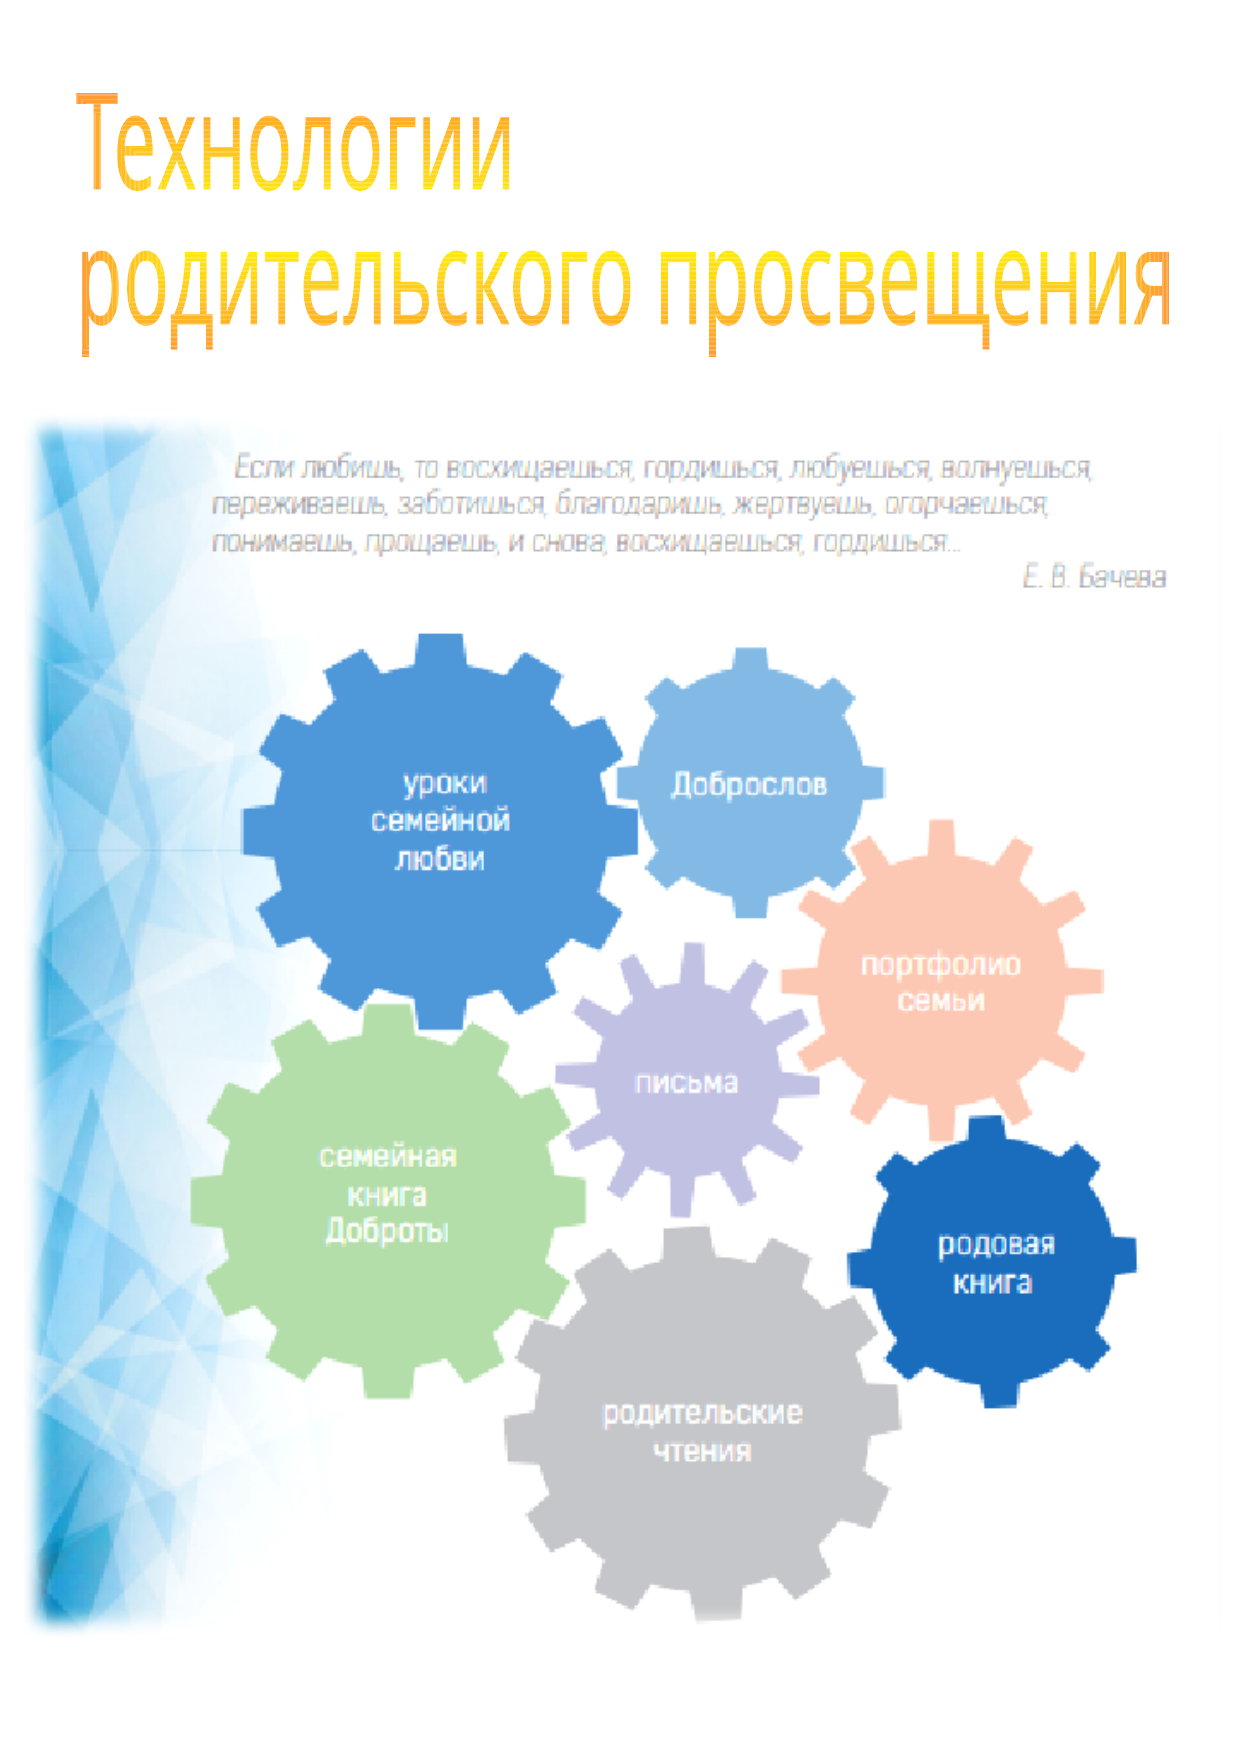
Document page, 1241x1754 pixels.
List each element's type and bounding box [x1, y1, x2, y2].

picture [51, 441, 1192, 1609]
